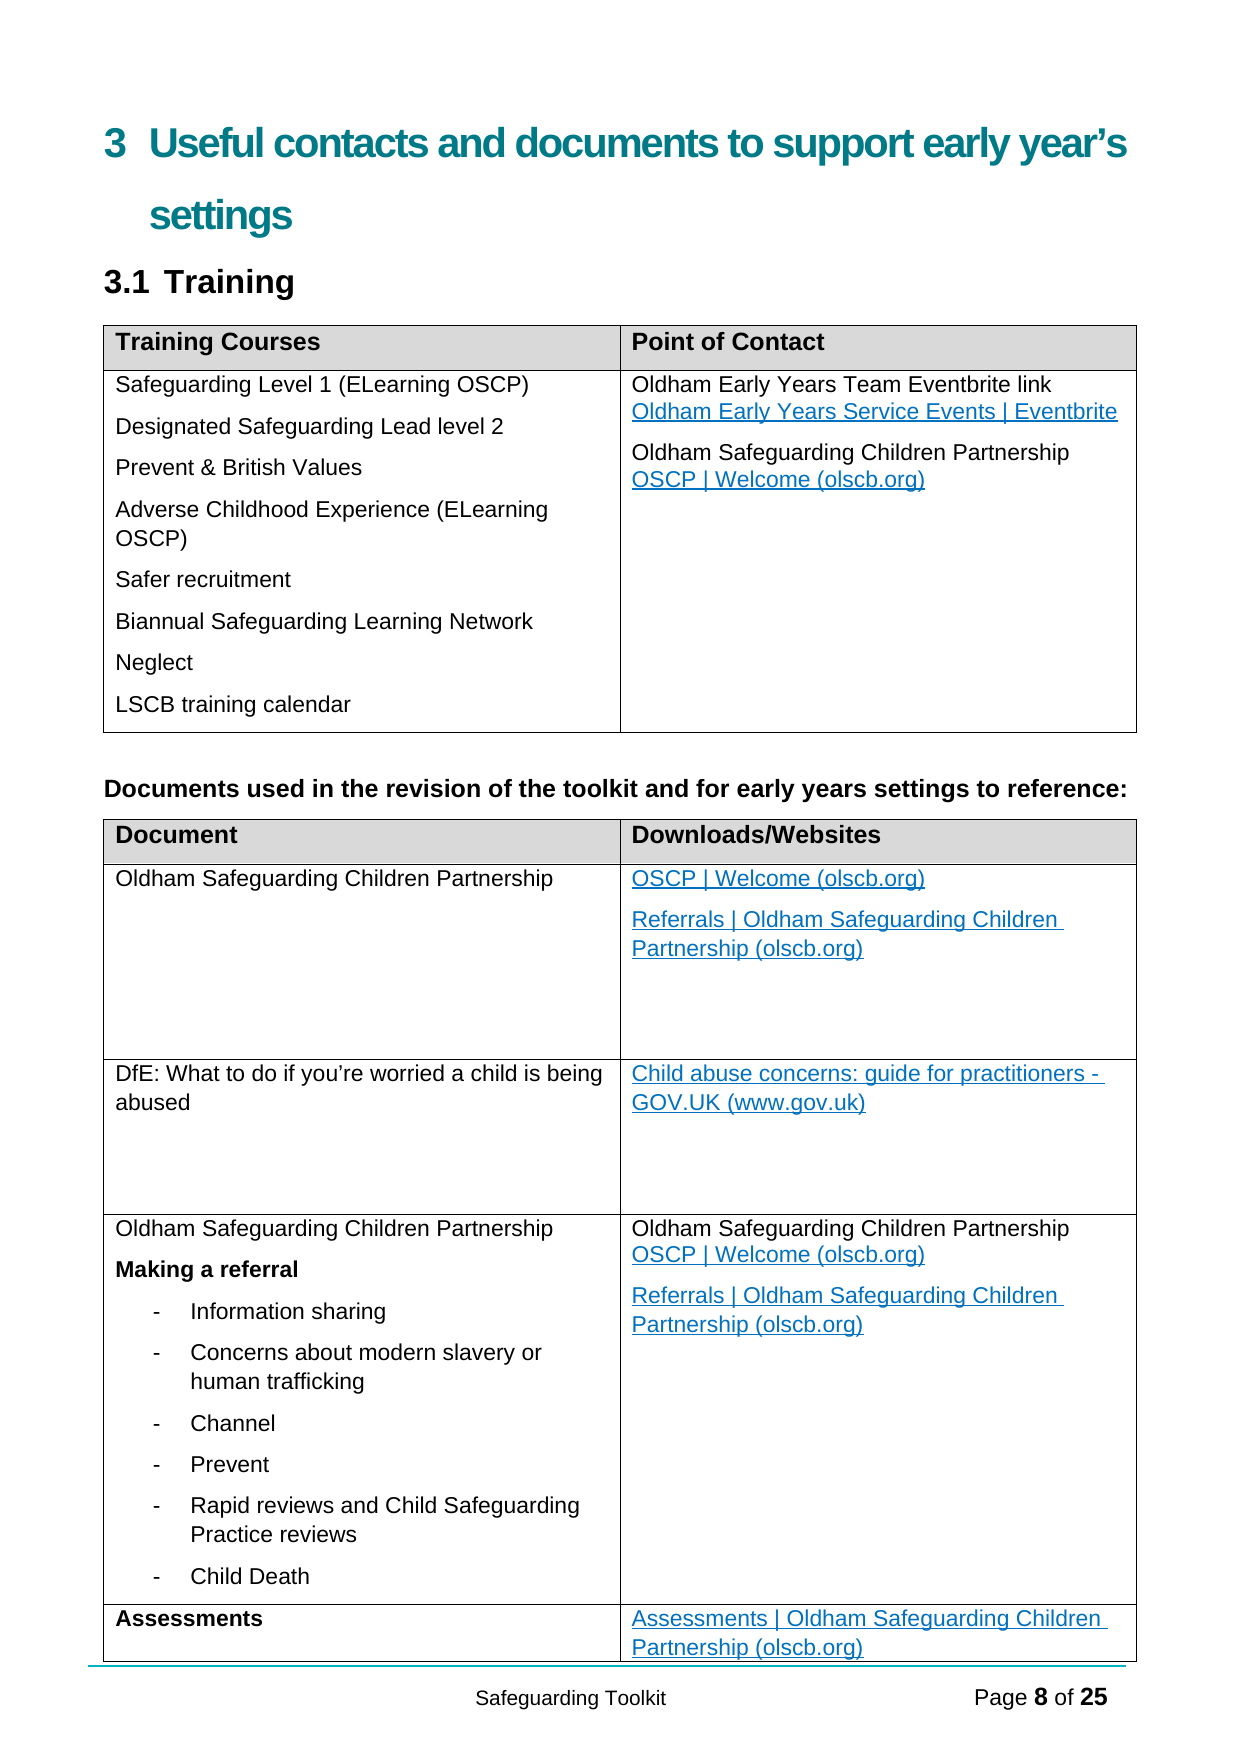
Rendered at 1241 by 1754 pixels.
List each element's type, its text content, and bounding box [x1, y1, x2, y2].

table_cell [104, 1605, 620, 1661]
table_cell Oldham Safeguarding Children Partnership Making a referral Information sharing Concerns about modern slavery or human trafficking Channel Prevent Rapid reviews and Child Safeguarding Practice reviews Child Death [104, 1215, 620, 1604]
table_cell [621, 1605, 1136, 1661]
table_header Point of Contact [621, 326, 1136, 370]
subtitle Training [103, 262, 1122, 300]
text Documents used in the revision of the toolkit and for early years settings to reference: [103, 774, 1137, 803]
table_cell OSCP | Welcome (olscb.org) Referrals | Oldham Safeguarding Children Partnership (olscb.org) [621, 865, 1136, 1059]
table_cell Oldham Early Years Team Eventbrite link Oldham Early Years Service Events | Eventbrite Oldham Safeguarding Children Partnership OSCP | Welcome (olscb.org) [621, 371, 1136, 732]
table_header Training Courses [104, 326, 620, 370]
table_header Downloads/Websites [621, 820, 1136, 863]
table_header Document [104, 820, 620, 863]
table_cell Oldham Safeguarding Children Partnership OSCP | Welcome (olscb.org) Referrals | Oldham Safeguarding Children Partnership (olscb.org) [621, 1215, 1136, 1604]
table_cell Oldham Safeguarding Children Partnership [104, 865, 620, 1059]
table_cell DfE: What to do if you’re worried a child is being abused [104, 1060, 620, 1214]
table_cell Safeguarding Level 1 (ELearning OSCP) Designated Safeguarding Lead level 2 Prevent & British Values Adverse Childhood Experience (ELearning OSCP) Safer recruitment Biannual Safeguarding Learning Network Neglect LSCB training calendar [104, 371, 620, 732]
subtitle Useful contacts and documents to support early year’s settings [103, 118, 1137, 238]
table_cell Child abuse concerns: guide for practitioners - GOV.UK (www.gov.uk) [621, 1060, 1136, 1214]
